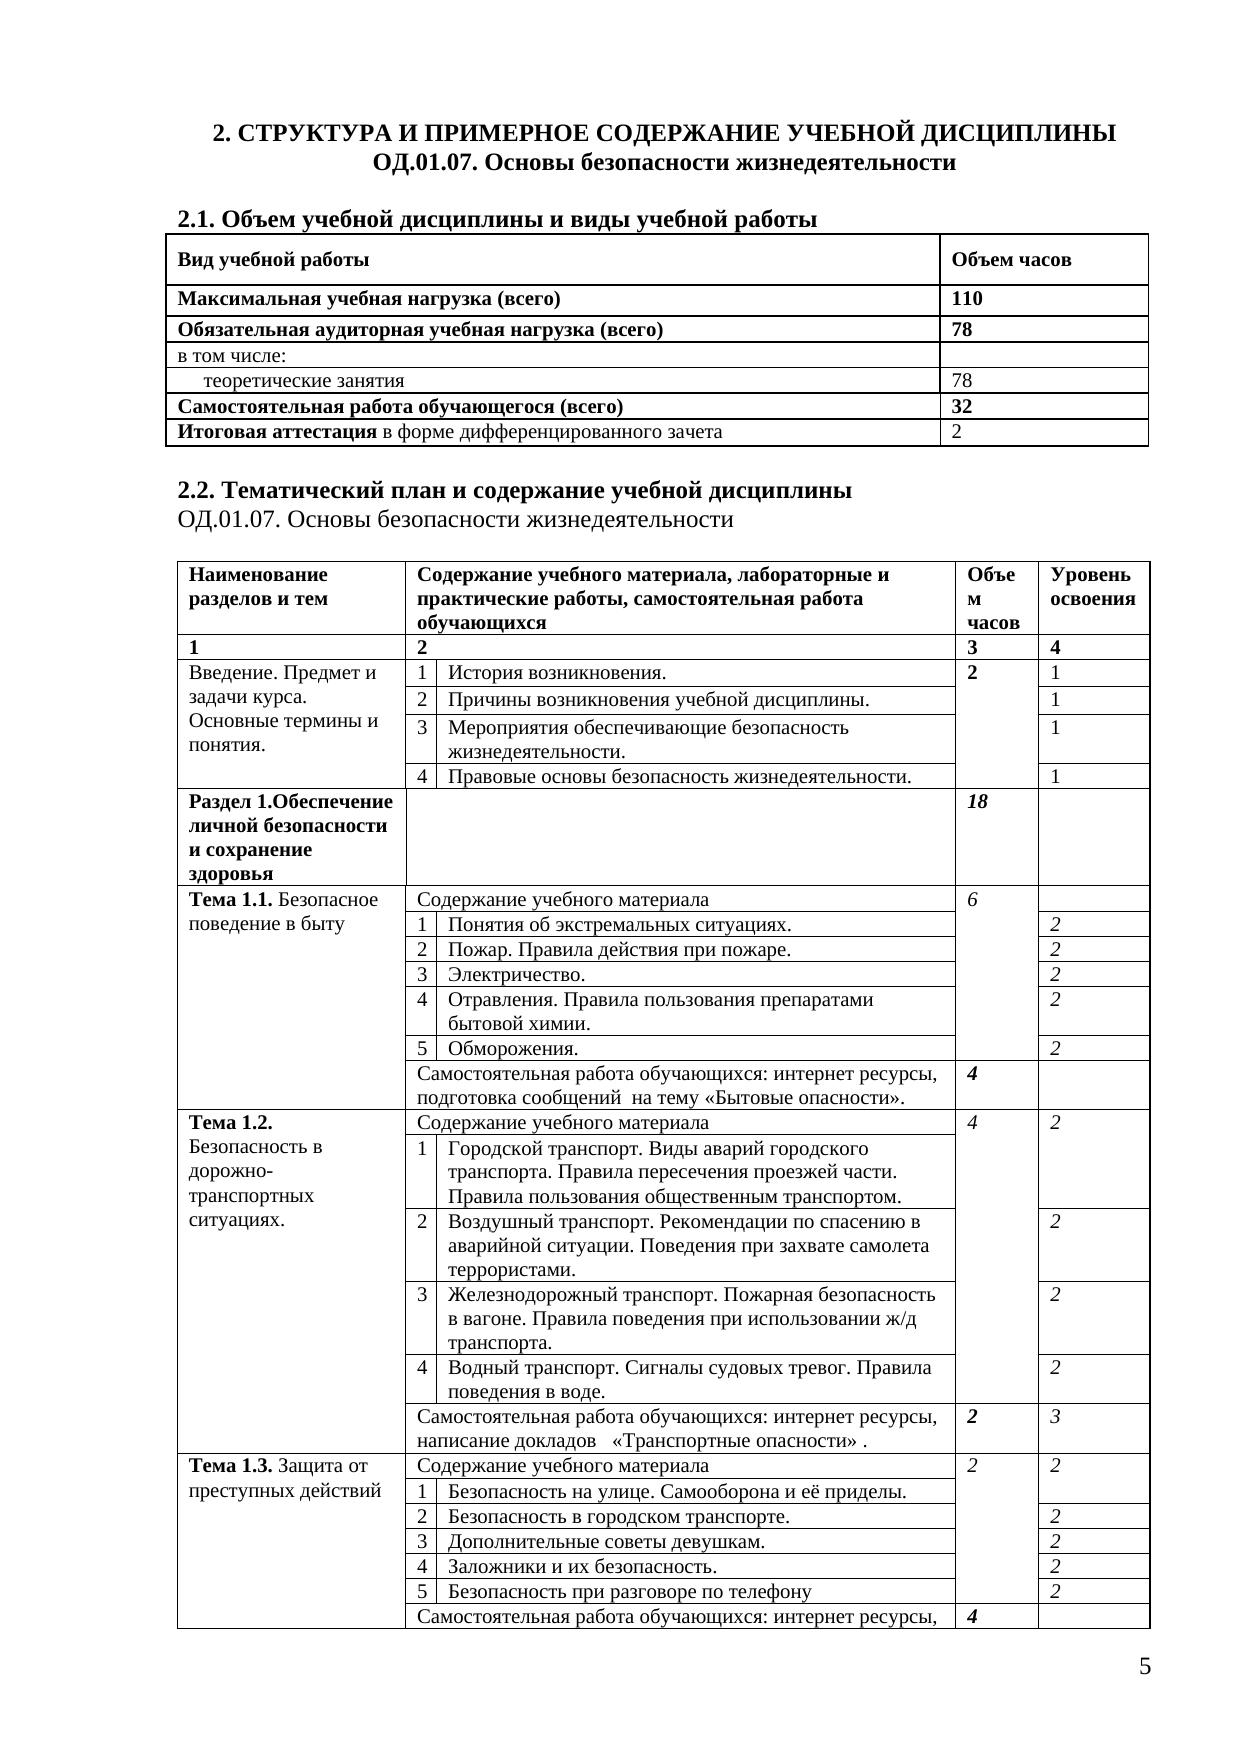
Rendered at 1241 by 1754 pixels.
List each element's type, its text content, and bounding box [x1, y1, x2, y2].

table_cell 2 [956, 660, 1038, 788]
table_cell Железнодорожный транспорт. Пожарная безопасность в вагоне. Правила поведения при использовании ж/д транспорта. [437, 1282, 955, 1354]
table_header Объем часов [941, 235, 1148, 284]
table_cell 78 [941, 317, 1148, 341]
table_cell Электричество. [437, 962, 955, 986]
table_cell Правовые основы безопасность жизнедеятельности. [437, 764, 955, 788]
table_cell 3 [406, 1282, 436, 1354]
table_cell 2 [1039, 1036, 1149, 1060]
table_cell [1039, 886, 1149, 911]
table_cell 32 [941, 394, 1148, 418]
table_cell 18 [956, 789, 1038, 885]
table_cell 1 [406, 912, 436, 936]
text ОД.01.07. Основы безопасности жизнедеятельности [177, 504, 1152, 533]
text 2.1. Объем учебной дисциплины и виды учебной работы [177, 204, 1152, 233]
table_cell 2 [406, 937, 436, 961]
text ОД.01.07. Основы безопасности жизнедеятельности [177, 147, 1152, 176]
table_cell Водный транспорт. Сигналы судовых тревог. Правила поведения в воде. [437, 1355, 955, 1403]
table_cell Безопасность в городском транспорте. [437, 1504, 955, 1528]
table_cell Обморожения. [437, 1036, 955, 1060]
table_cell в том числе: [167, 343, 939, 367]
table_cell Введение. Предмет и задачи курса. Основные термины и понятия. [178, 660, 405, 788]
table_cell 2 [1039, 1209, 1149, 1281]
table_cell 4 [956, 1061, 1038, 1109]
table_cell Самостоятельная работа обучающихся: интернет ресурсы, написание докладов «Транспортные опасности» . [406, 1404, 955, 1452]
table_cell 1 [406, 1135, 436, 1208]
table_cell 1 [1039, 660, 1149, 686]
text 2.2. Тематический план и содержание учебной дисциплины [177, 475, 1152, 504]
table_cell 2 [956, 1454, 1038, 1603]
table_cell 110 [941, 286, 1148, 315]
table_cell Самостоятельная работа обучающихся: интернет ресурсы, подготовка сообщений на тему «Бытовые опасности». [406, 1061, 955, 1109]
table_cell 2 [1039, 1504, 1149, 1528]
table_cell 4 [406, 1355, 436, 1403]
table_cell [406, 1604, 955, 1628]
table_cell Отравления. Правила пользования препаратами бытовой химии. [437, 987, 955, 1035]
table_cell 5 [406, 1036, 436, 1060]
table_cell 2 [1039, 1579, 1149, 1603]
table_cell 4 [1039, 635, 1149, 659]
table_cell 4 [406, 764, 436, 788]
table_cell Содержание учебного материала [406, 1110, 955, 1134]
table_cell Причины возникновения учебной дисциплины. [437, 687, 955, 714]
table_cell 2 [941, 420, 1148, 445]
table_cell 1 [406, 1479, 436, 1503]
table_cell 1 [1039, 764, 1149, 788]
table_cell 3 [956, 635, 1038, 659]
table_cell Обязательная аудиторная учебная нагрузка (всего) [167, 317, 939, 341]
table_cell 1 [406, 660, 436, 686]
table_header Содержание учебного материала, лабораторные и практические работы, самостоятельная работа обучающихся [406, 562, 955, 634]
table_cell 2 [956, 1404, 1038, 1452]
table_cell Понятия об экстремальных ситуациях. [437, 912, 955, 936]
table_cell Безопасность на улице. Самооборона и её приделы. [437, 1479, 955, 1503]
table_cell 78 [941, 368, 1148, 392]
table_cell 5 [406, 1579, 436, 1603]
table_cell 3 [1039, 1404, 1149, 1452]
table_cell Содержание учебного материала [406, 886, 955, 911]
table_cell 2 [1039, 912, 1149, 936]
table_cell Тема 1.1. Безопасное поведение в быту [178, 886, 405, 1109]
table_cell 3 [406, 715, 436, 763]
table_cell теоретические занятия [167, 368, 939, 392]
table_cell 2 [406, 687, 436, 714]
table_cell 3 [406, 1529, 436, 1553]
table_cell Воздушный транспорт. Рекомендации по спасению в аварийной ситуации. Поведения при захвате самолета террористами. [437, 1209, 955, 1281]
table_cell Самостоятельная работа обучающегося (всего) [167, 394, 940, 418]
table_header Вид учебной работы [167, 235, 939, 284]
table_cell Тема 1.2. Безопасность в дорожно-транспортных ситуациях. [178, 1110, 405, 1452]
table_cell 2 [1039, 937, 1149, 961]
table_cell Городской транспорт. Виды аварий городского транспорта. Правила пересечения проезжей части. Правила пользования общественным транспортом. [437, 1135, 955, 1208]
table_cell 2 [406, 635, 955, 659]
table_header Наименование разделов и тем [178, 562, 405, 634]
table_cell 2 [1039, 1529, 1149, 1553]
table_cell [1039, 1061, 1149, 1109]
table_cell [1039, 789, 1149, 885]
table_cell Итоговая аттестация в форме дифференцированного зачета [167, 420, 940, 445]
table_cell 2 [1039, 1282, 1149, 1354]
table_cell 4 [406, 1554, 436, 1578]
table_cell Тема 1.3. Защита от преступных действий [178, 1454, 405, 1628]
table_cell Содержание учебного материала [406, 1454, 955, 1477]
table_cell 1 [178, 635, 405, 659]
table_header Уровень освоения [1039, 562, 1149, 634]
table_cell [407, 789, 955, 885]
table_cell [1039, 1604, 1149, 1628]
table_cell [941, 343, 1148, 367]
table_cell 6 [956, 886, 1038, 1060]
table_cell 2 [1039, 987, 1149, 1035]
table_cell 2 [1039, 1355, 1149, 1403]
table_cell 4 [956, 1110, 1038, 1403]
text 2. СТРУКТУРА И ПРИМЕРНОЕ СОДЕРЖАНИЕ УЧЕБНОЙ ДИСЦИПЛИНЫ [177, 118, 1152, 147]
table_cell 2 [406, 1209, 436, 1281]
table_cell 2 [1039, 1554, 1149, 1578]
table_cell Дополнительные советы девушкам. [437, 1529, 955, 1553]
table_cell Мероприятия обеспечивающие безопасность жизнедеятельности. [437, 715, 955, 763]
table_cell Раздел 1.Обеспечение личной безопасности и сохранение здоровья [178, 789, 406, 885]
table_cell 1 [1039, 687, 1149, 714]
table_cell 1 [1039, 715, 1149, 763]
table_cell История возникновения. [437, 660, 955, 686]
table_cell Максимальная учебная нагрузка (всего) [167, 286, 939, 315]
table_cell 2 [1039, 1454, 1149, 1503]
table_cell 3 [406, 962, 436, 986]
table_cell 2 [406, 1504, 436, 1528]
table_cell Пожар. Правила действия при пожаре. [437, 937, 955, 961]
table_cell 2 [1039, 1110, 1149, 1208]
table_cell 4 [956, 1604, 1038, 1628]
table_cell Безопасность при разговоре по телефону [437, 1579, 955, 1603]
table_cell Заложники и их безопасность. [437, 1554, 955, 1578]
table_cell 4 [406, 987, 436, 1035]
table_cell 2 [1039, 962, 1149, 986]
table_header Объем часов [956, 562, 1038, 634]
